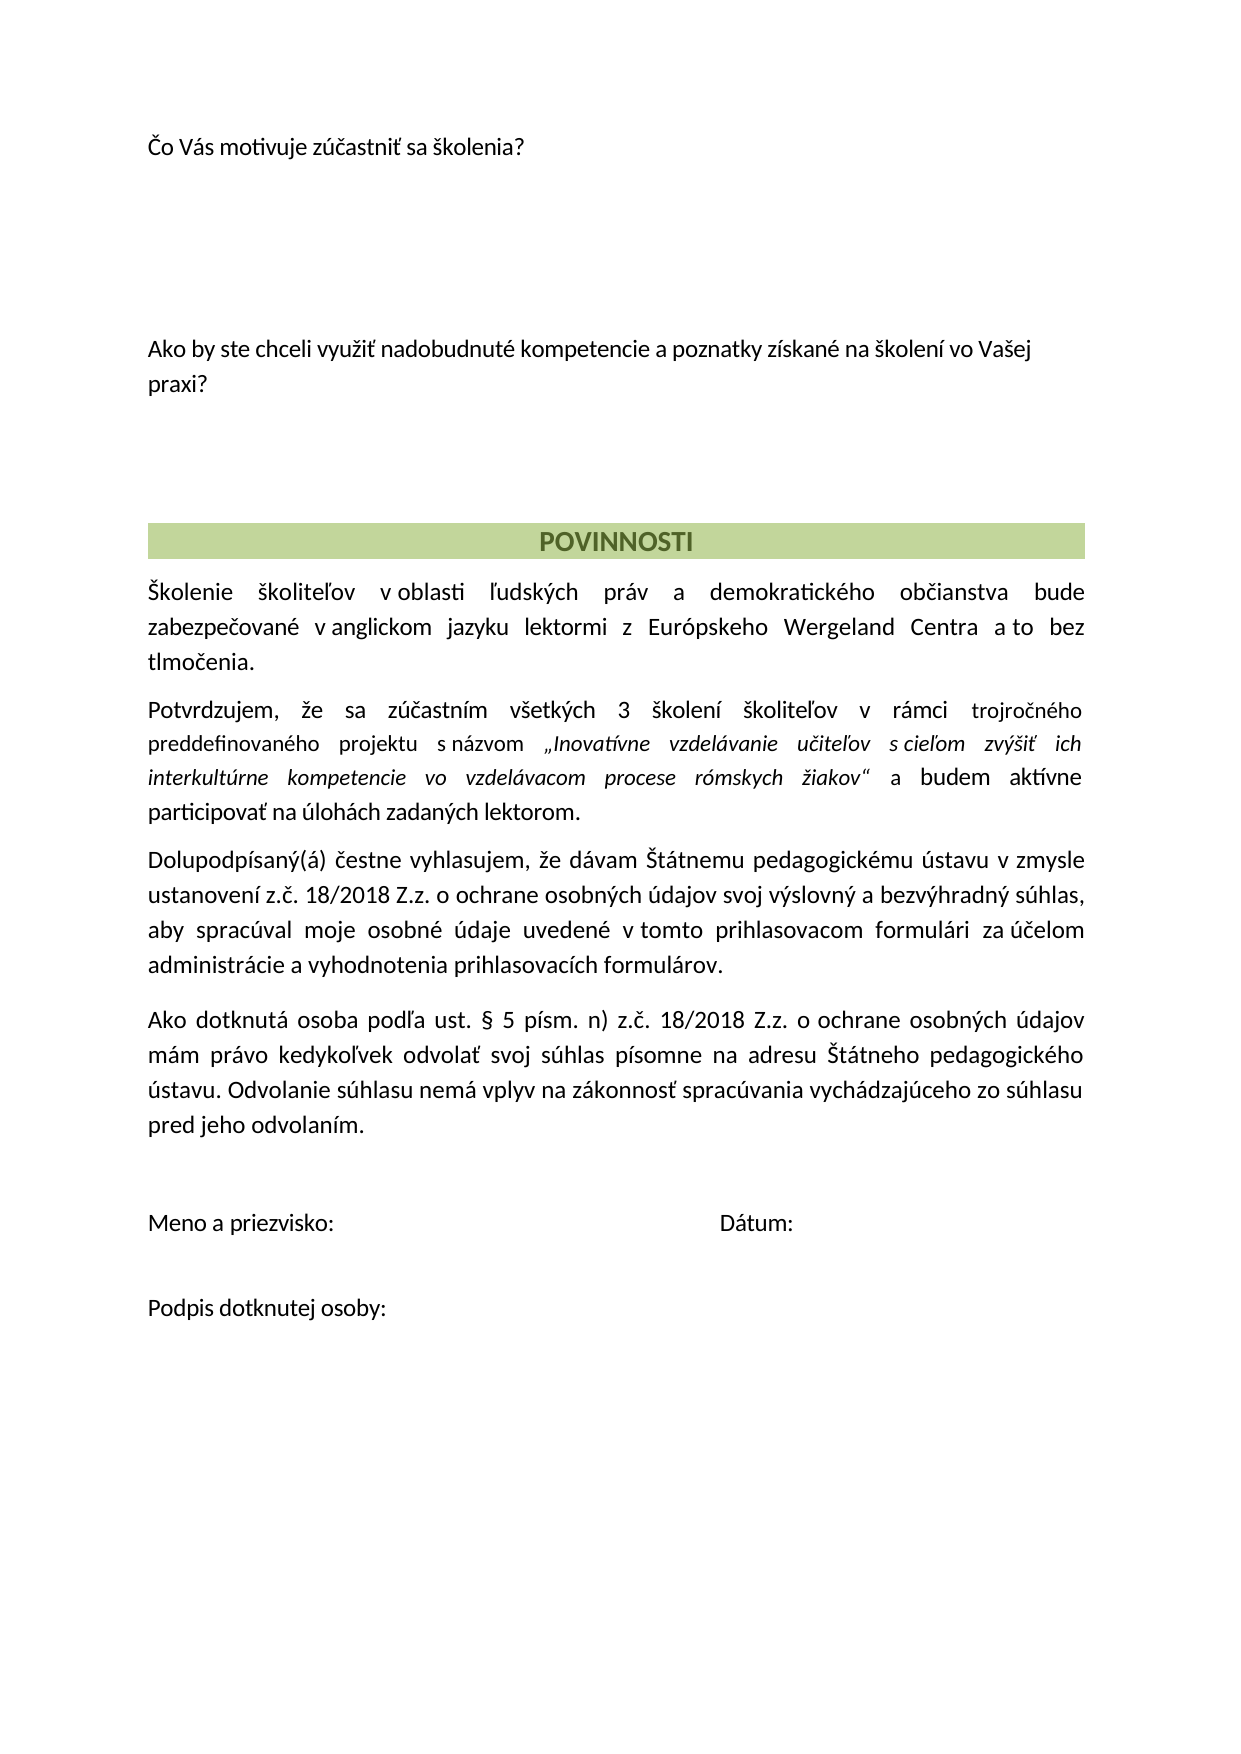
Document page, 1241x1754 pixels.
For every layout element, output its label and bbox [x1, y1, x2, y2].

table_header [136, 118, 1096, 1418]
